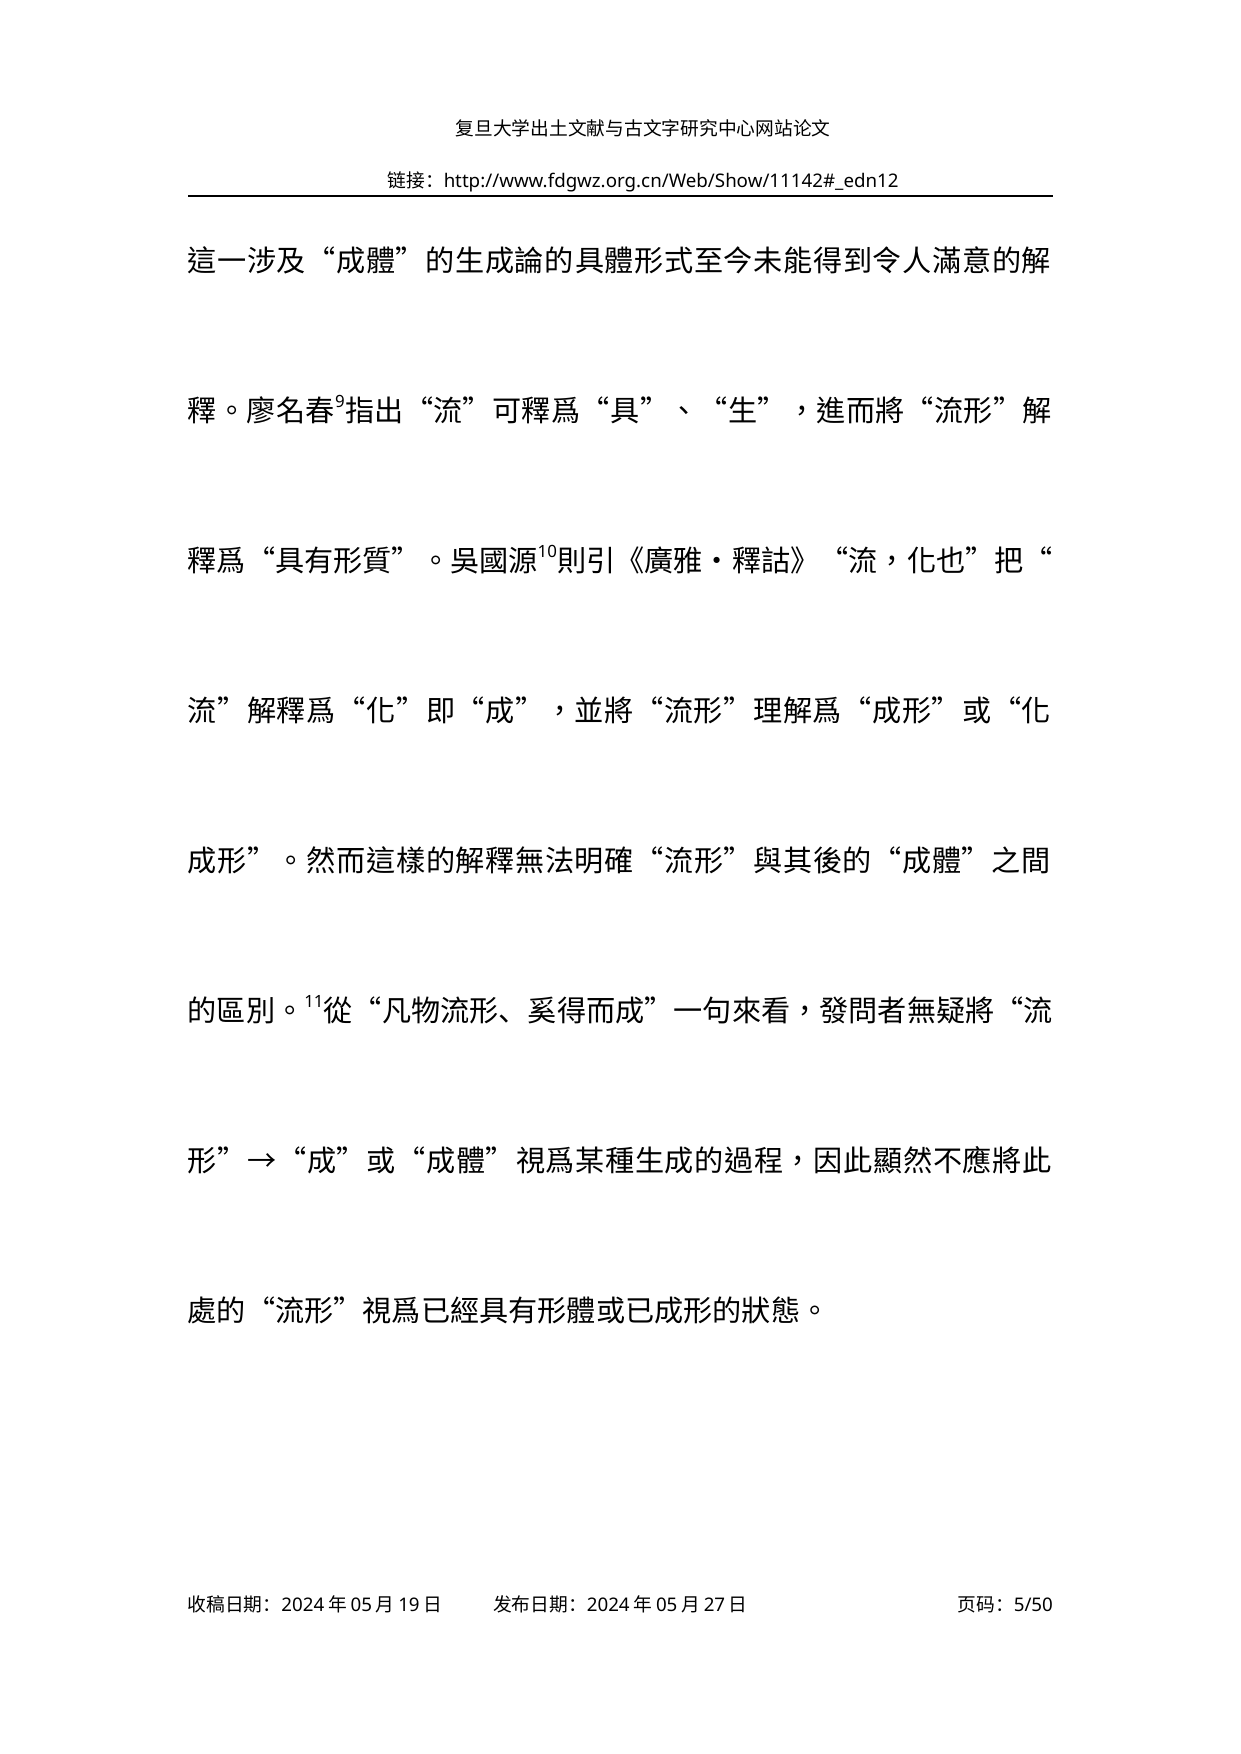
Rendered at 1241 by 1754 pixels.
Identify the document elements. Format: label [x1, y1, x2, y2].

text [187, 222, 1053, 1347]
